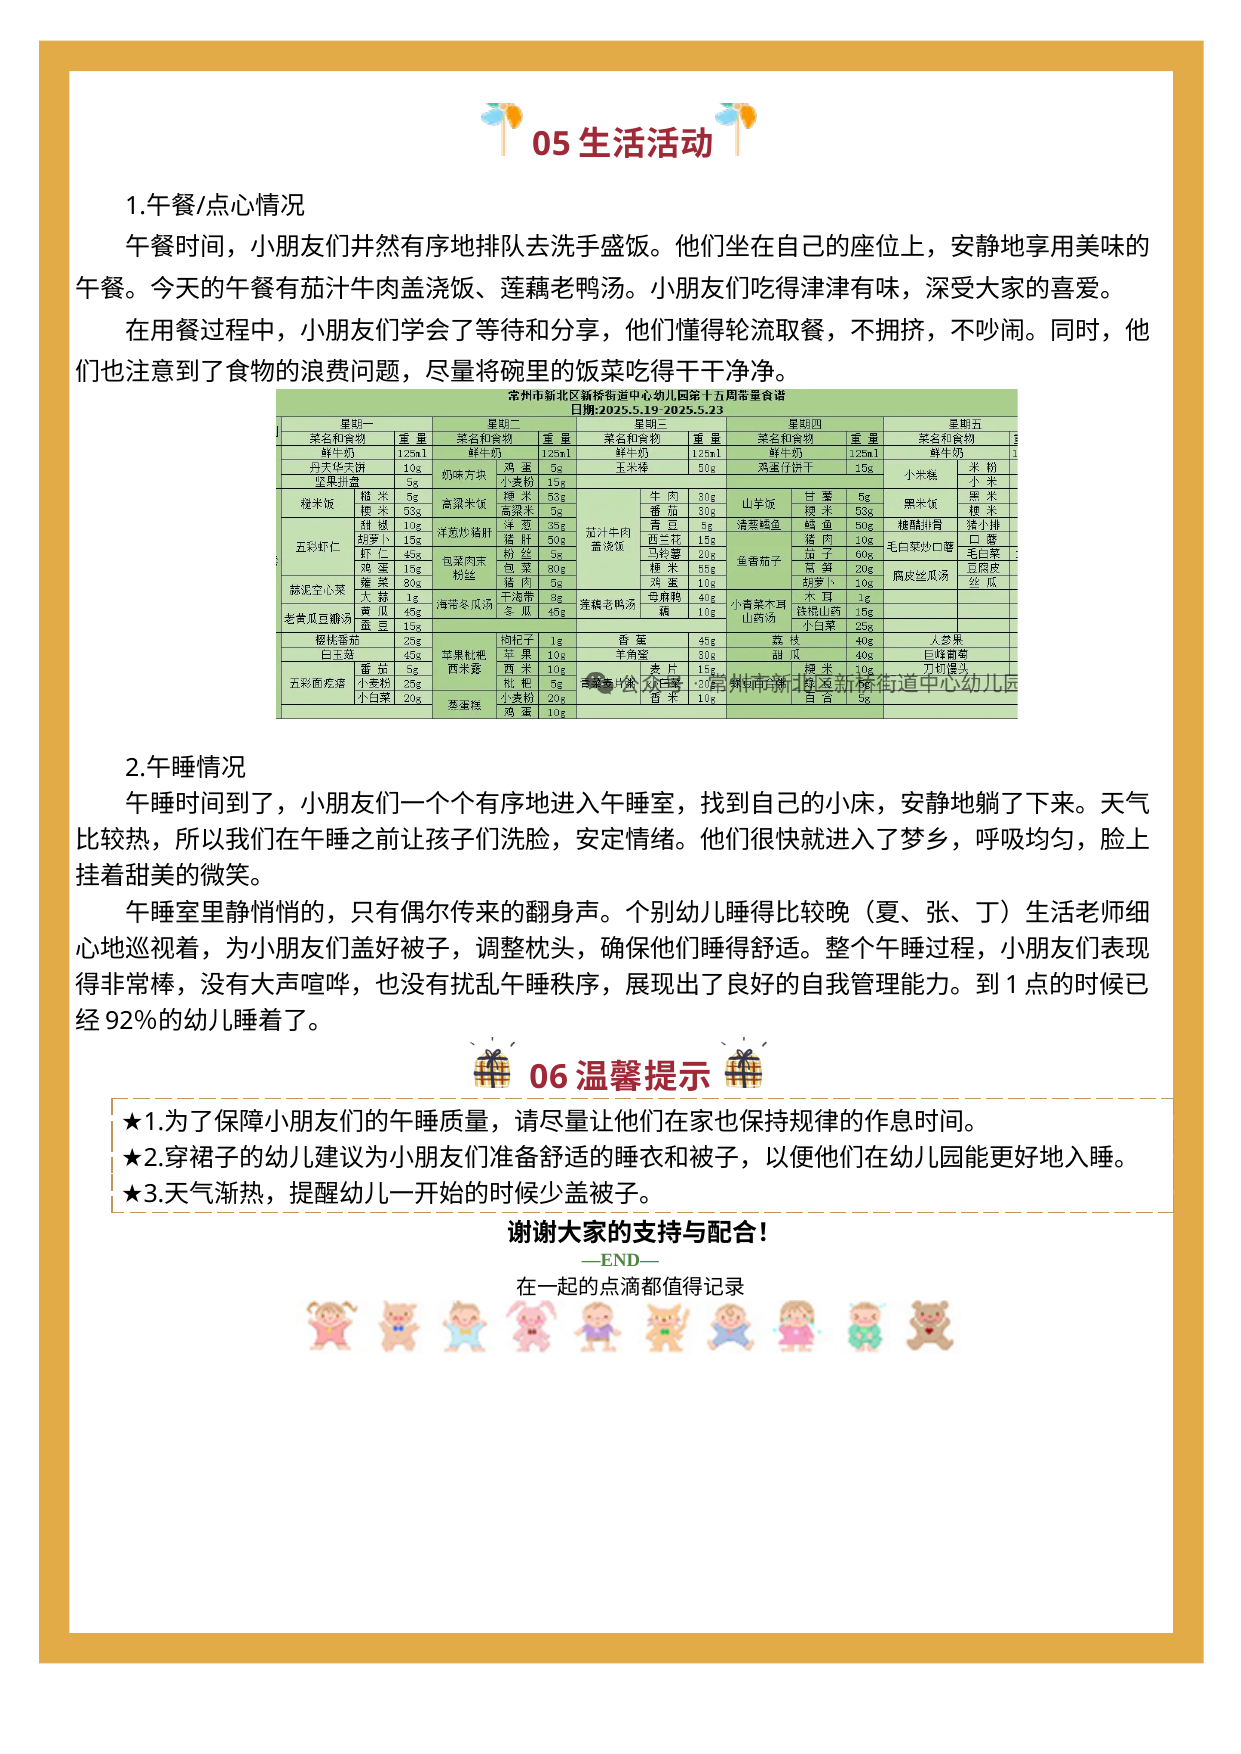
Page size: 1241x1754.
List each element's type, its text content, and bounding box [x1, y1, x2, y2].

text 午睡室里静悄悄的，只有偶尔传来的翻身声。个别幼儿睡得比较晚（夏、张、丁）生活老师细心地巡视着，为小朋友们盖好被子，调整枕头，确保他们睡得舒适。整个午睡过程，小朋友们表现得非常棒，没有大声喧哗，也没有扰乱午睡秩序，展现出了良好的自我管理能力。到1点的时候已经92％的幼儿睡着了。 [75, 892, 1165, 1037]
text ★1.为了保障小朋友们的午睡质量，请尽量让他们在家也保持规律的作息时间。 [111, 1098, 1174, 1134]
picture [481, 103, 526, 156]
picture [715, 103, 760, 156]
picture [276, 389, 1018, 719]
text 在一起的点滴都值得记录 [75, 1271, 1165, 1301]
text ★3.天气渐热，提醒幼儿一开始的时候少盖被子。 [111, 1170, 1174, 1213]
text 06温馨提示 [75, 1037, 1165, 1098]
list 谢谢大家的支持与配合！ [75, 1213, 1165, 1249]
text ★2.穿裙子的幼儿建议为小朋友们准备舒适的睡衣和被子，以便他们在幼儿园能更好地入睡。 [111, 1134, 1174, 1170]
picture [469, 1037, 520, 1088]
list 1.午餐/点心情况 [75, 181, 1165, 222]
text 午睡时间到了，小朋友们一个个有序地进入午睡室，找到自己的小床，安静地躺了下来。天气比较热，所以我们在午睡之前让孩子们洗脸，安定情绪。他们很快就进入了梦乡，呼吸均匀，脸上挂着甜美的微笑。 [75, 783, 1165, 892]
text 05生活活动 [75, 104, 1165, 168]
list 在用餐过程中，小朋友们学会了等待和分享，他们懂得轮流取餐，不拥挤，不吵闹。同时，他们也注意到了食物的浪费问题，尽量将碗里的饭菜吃得干干净净。 [75, 306, 1165, 389]
text —END— [75, 1249, 1165, 1271]
picture [275, 1300, 982, 1354]
list 午餐时间，小朋友们井然有序地排队去洗手盛饭。他们坐在自己的座位上，安静地享用美味的午餐。今天的午餐有茄汁牛肉盖浇饭、莲藕老鸭汤。小朋友们吃得津津有味，深受大家的喜爱。 [75, 222, 1165, 306]
picture [720, 1037, 772, 1088]
text 2.午睡情况 [75, 747, 1165, 783]
